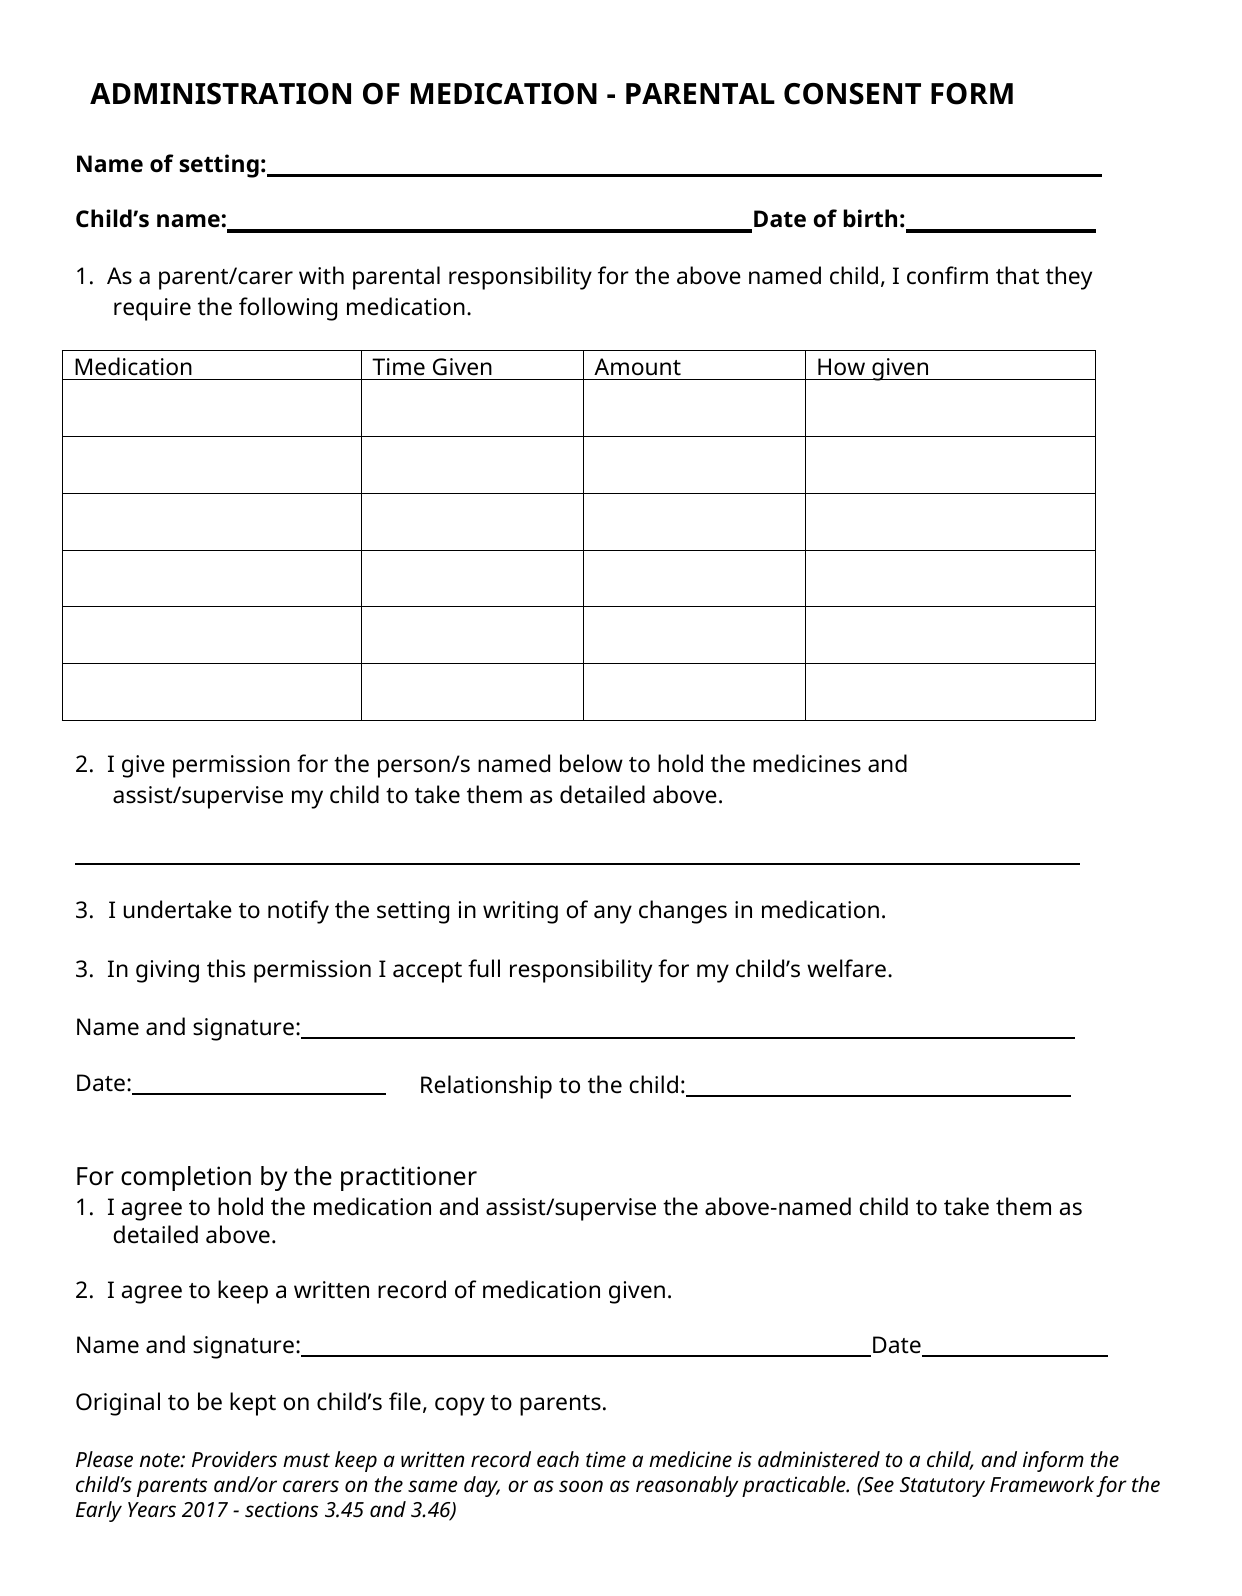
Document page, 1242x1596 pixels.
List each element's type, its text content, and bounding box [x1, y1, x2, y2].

table_cell [362, 380, 583, 436]
text Child’s name: Date of birth: [75, 204, 1173, 231]
text Original to be kept on child’s file, copy to parents. [75, 1386, 1173, 1417]
table_header Time Given [362, 351, 583, 379]
text 3. In giving this permission I accept full responsibility for my child’s welfare. [75, 953, 1173, 984]
table_cell [584, 437, 805, 493]
text Name of setting: [75, 149, 1173, 176]
table_cell [806, 664, 1095, 720]
table_cell [362, 494, 583, 549]
text ADMINISTRATION OF MEDICATION - PARENTAL CONSENT FORM [90, 74, 1173, 113]
table_cell [362, 607, 583, 663]
table_cell [584, 380, 805, 436]
table_cell [584, 494, 805, 549]
table_cell [362, 664, 583, 720]
table_cell [584, 607, 805, 663]
text 1. I agree to hold the medication and assist/supervise the above-named child to take them as detailed above. [75, 1193, 1143, 1249]
text Relationship to the child: [419, 1070, 1173, 1097]
table_cell [806, 551, 1095, 606]
text Name and signature: [75, 1012, 1173, 1039]
text 3. I undertake to notify the setting in writing of any changes in medication. [75, 894, 1173, 925]
table_cell [362, 437, 583, 493]
table_header How given [806, 351, 1095, 379]
text Date: [75, 1068, 394, 1095]
table_header Medication [63, 351, 361, 379]
table_cell [63, 664, 361, 720]
table_cell [63, 551, 361, 606]
text Please note: Providers must keep a written record each time a medicine is administered to a child, and inform the child’s parents and/or carers on the same day, or as soon as reasonably practicable. (See Statutory Framework for the Early Years 2017 - sections 3.45 and 3.46) [75, 1447, 1164, 1522]
text 2. I agree to keep a written record of medication given. [75, 1273, 1173, 1305]
table_cell [584, 551, 805, 606]
table_cell [806, 494, 1095, 549]
text 1. As a parent/carer with parental responsibility for the above named child, I confirm that they require the following medication. [75, 260, 1127, 322]
table_cell [63, 437, 361, 493]
table_cell [63, 380, 361, 436]
table_cell [584, 664, 805, 720]
table_cell [63, 494, 361, 549]
table_cell [63, 607, 361, 663]
text 2. I give permission for the person/s named below to hold the medicines and assist/supervise my child to take them as detailed above. [75, 748, 980, 811]
table_header Amount [584, 351, 805, 379]
table_cell [806, 380, 1095, 436]
text For completion by the practitioner [75, 1158, 1173, 1193]
table_cell [806, 437, 1095, 493]
table_cell [362, 551, 583, 606]
text Name and signature: Date [75, 1330, 1173, 1357]
table_cell [806, 607, 1095, 663]
